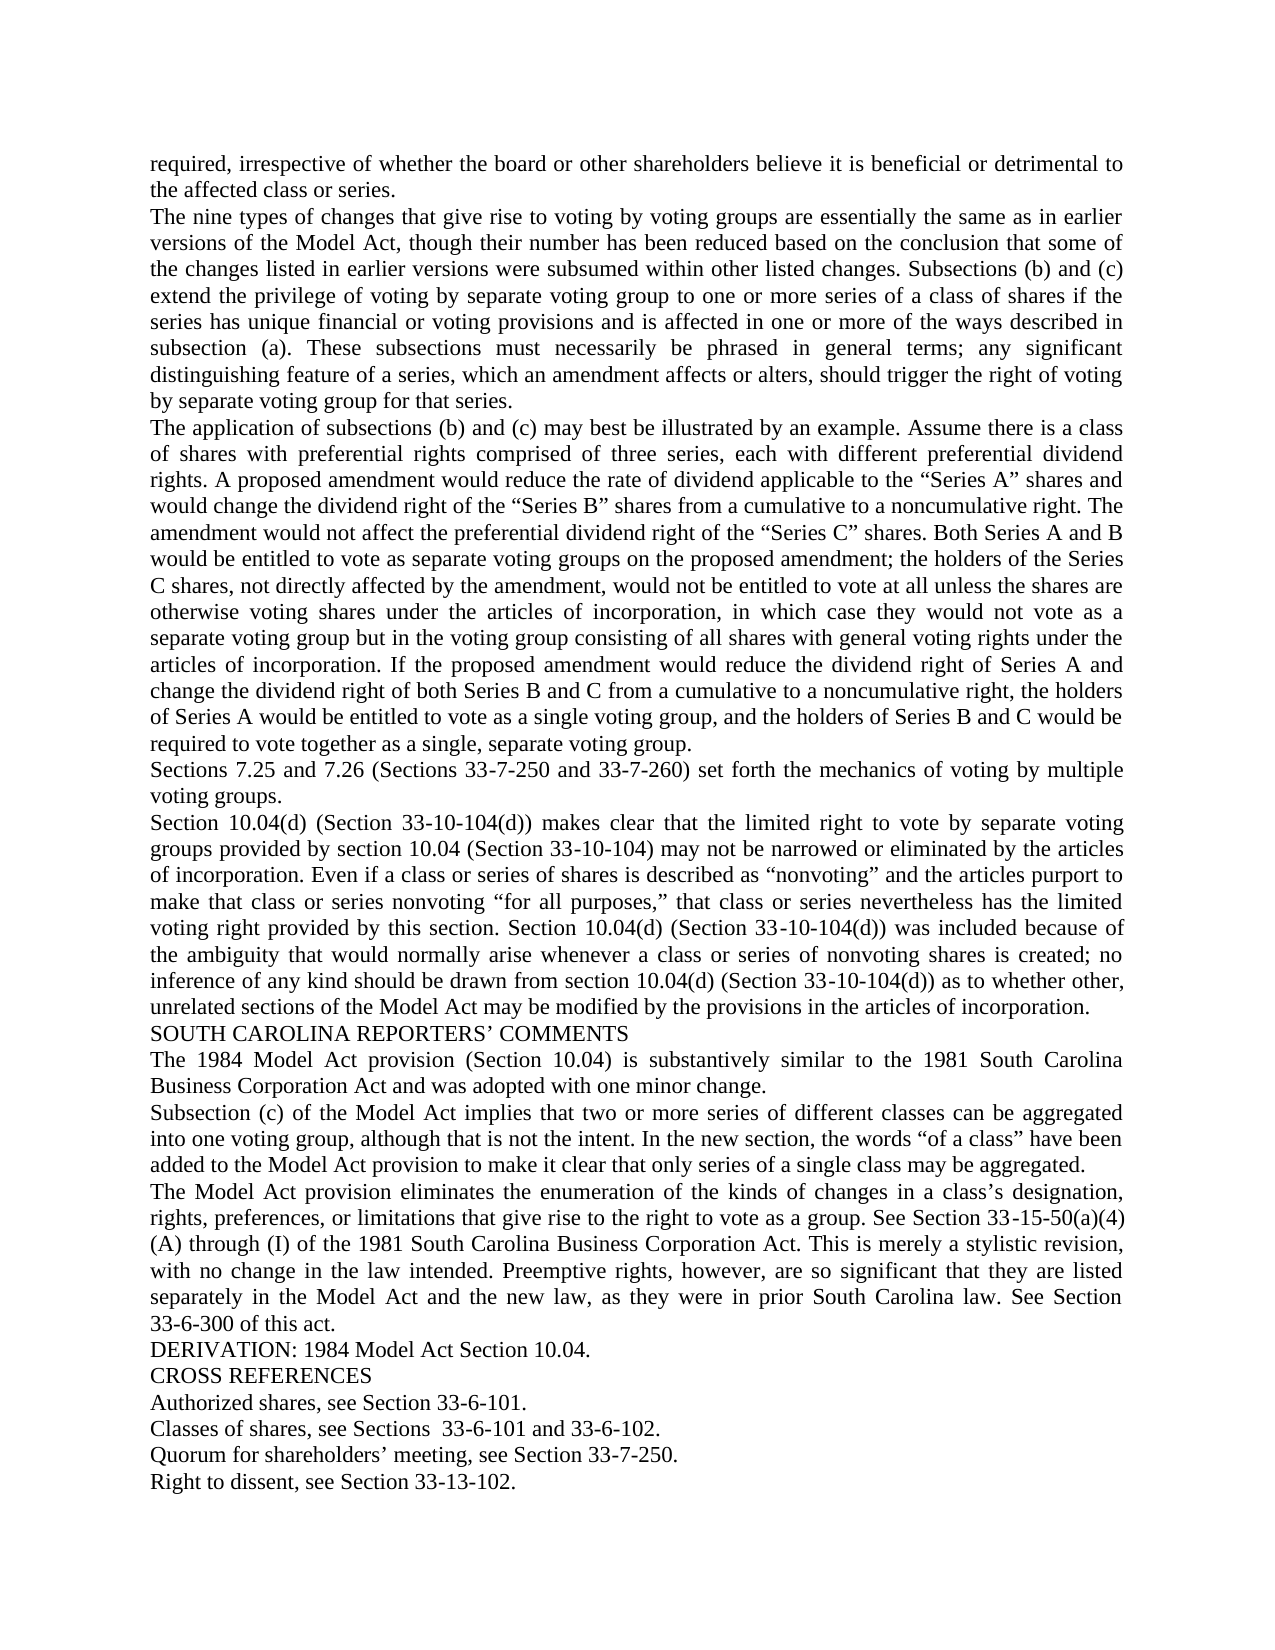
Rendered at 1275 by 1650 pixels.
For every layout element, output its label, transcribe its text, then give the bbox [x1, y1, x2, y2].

text SOUTH CAROLINA REPORTERS’ COMMENTS [150, 1020, 1125, 1046]
text Section 10.04(d) (Section 33-10-104(d)) makes clear that the limited right to vote by separate voting groups provided by section 10.04 (Section 33-10-104) may not be narrowed or eliminated by the articles of incorporation. Even if a class or series of shares is described as “nonvoting” and the articles purport to make that class or series nonvoting “for all purposes,” that class or series nevertheless has the limited voting right provided by this section. Section 10.04(d) (Section 33-10-104(d)) was included because of the ambiguity that would normally arise whenever a class or series of nonvoting shares is created; no inference of any kind should be drawn from section 10.04(d) (Section 33-10-104(d)) as to whether other, unrelated sections of the Model Act may be modified by the provisions in the articles of incorporation. [150, 809, 1125, 1020]
text CROSS REFERENCES [150, 1362, 1125, 1389]
text Quorum for shareholders’ meeting, see Section 33-7-250. [150, 1441, 1125, 1468]
text The nine types of changes that give rise to voting by voting groups are essentially the same as in earlier versions of the Model Act, though their number has been reduced based on the conclusion that some of the changes listed in earlier versions were subsumed within other listed changes. Subsections (b) and (c) extend the privilege of voting by separate voting group to one or more series of a class of shares if the series has unique financial or voting provisions and is affected in one or more of the ways described in subsection (a). These subsections must necessarily be phrased in general terms; any significant distinguishing feature of a series, which an amendment affects or alters, should trigger the right of voting by separate voting group for that series. [150, 203, 1125, 413]
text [150, 150, 1125, 203]
text The Model Act provision eliminates the enumeration of the kinds of changes in a class’s designation, rights, preferences, or limitations that give rise to the right to vote as a group. See Section 33-15-50(a)(4)(A) through (I) of the 1981 South Carolina Business Corporation Act. This is merely a stylistic revision, with no change in the law intended. Preemptive rights, however, are so significant that they are listed separately in the Model Act and the new law, as they were in prior South Carolina law. See Section 33-6-300 of this act. [150, 1178, 1125, 1336]
text Authorized shares, see Section 33-6-101. [150, 1389, 1125, 1415]
text The 1984 Model Act provision (Section 10.04) is substantively similar to the 1981 South Carolina Business Corporation Act and was adopted with one minor change. [150, 1046, 1125, 1099]
text The application of subsections (b) and (c) may best be illustrated by an example. Assume there is a class of shares with preferential rights comprised of three series, each with different preferential dividend rights. A proposed amendment would reduce the rate of dividend applicable to the “Series A” shares and would change the dividend right of the “Series B” shares from a cumulative to a noncumulative right. The amendment would not affect the preferential dividend right of the “Series C” shares. Both Series A and B would be entitled to vote as separate voting groups on the proposed amendment; the holders of the Series C shares, not directly affected by the amendment, would not be entitled to vote at all unless the shares are otherwise voting shares under the articles of incorporation, in which case they would not vote as a separate voting group but in the voting group consisting of all shares with general voting rights under the articles of incorporation. If the proposed amendment would reduce the dividend right of Series A and change the dividend right of both Series B and C from a cumulative to a noncumulative right, the holders of Series A would be entitled to vote as a single voting group, and the holders of Series B and C would be required to vote together as a single, separate voting group. [150, 413, 1125, 756]
text Sections 7.25 and 7.26 (Sections 33-7-250 and 33-7-260) set forth the mechanics of voting by multiple voting groups. [150, 756, 1125, 809]
text DERIVATION: 1984 Model Act Section 10.04. [150, 1336, 1125, 1362]
text Classes of shares, see Sections 33-6-101 and 33-6-102. [150, 1415, 1125, 1441]
text Subsection (c) of the Model Act implies that two or more series of different classes can be aggregated into one voting group, although that is not the intent. In the new section, the words “of a class” have been added to the Model Act provision to make it clear that only series of a single class may be aggregated. [150, 1099, 1125, 1178]
text Right to dissent, see Section 33-13-102. [150, 1468, 1125, 1494]
